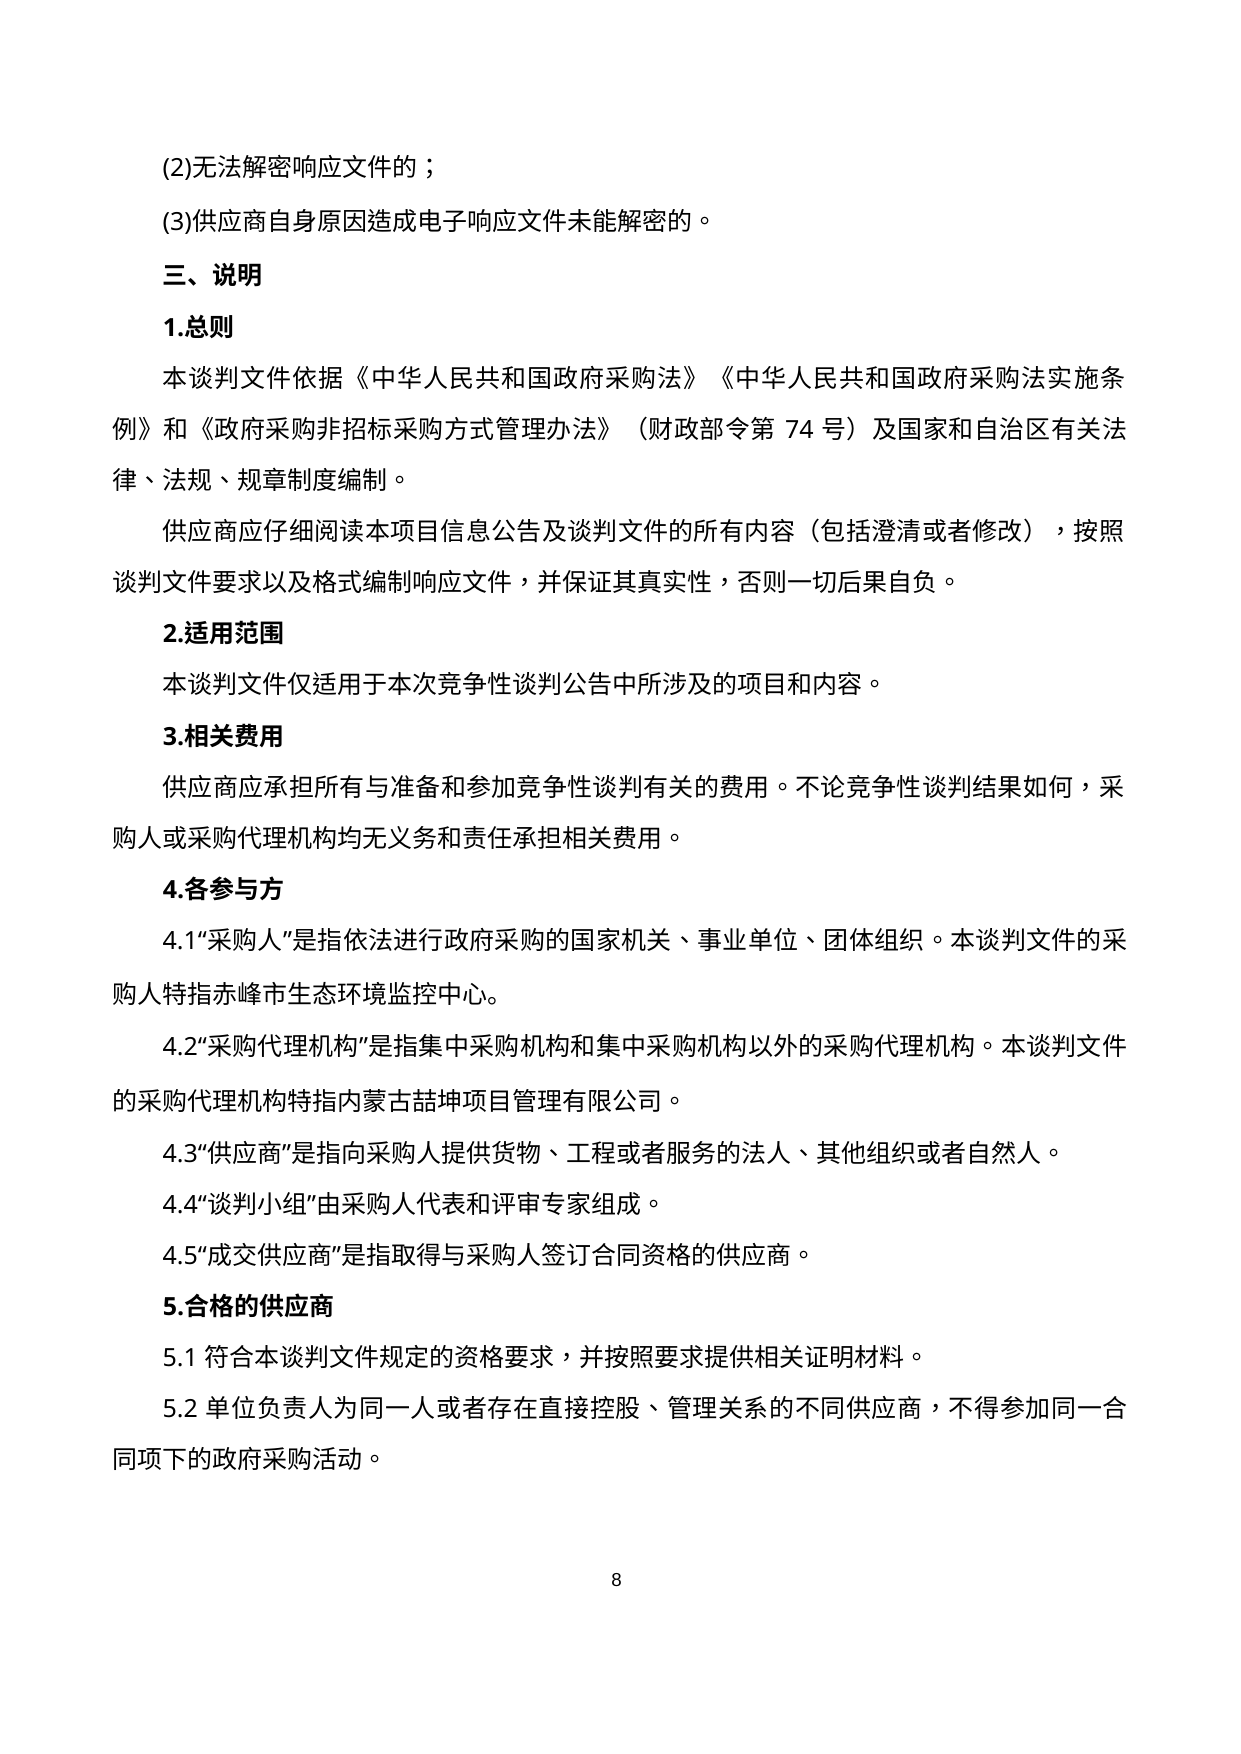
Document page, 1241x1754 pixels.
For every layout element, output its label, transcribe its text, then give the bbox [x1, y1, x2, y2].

text 供应商应承担所有与准备和参加竞争性谈判有关的费用。不论竞争性谈判结果如何，采购人或采购代理机构均无义务和责任承担相关费用。 [112, 769, 1128, 854]
text 5.2 单位负责人为同一人或者存在直接控股、管理关系的不同供应商，不得参加同一合同项下的政府采购活动。 [112, 1391, 1128, 1476]
text 4.1“采购人”是指依法进行政府采购的国家机关、事业单位、团体组织。本谈判文件的采购人特指赤峰市生态环境监控中心。 [112, 922, 1128, 1011]
text 三、说明 [112, 255, 1128, 292]
text 4.各参与方 [112, 871, 1128, 905]
text (3)供应商自身原因造成电子响应文件未能解密的。 [112, 201, 1128, 237]
text 2.适用范围 [112, 616, 1128, 650]
text 4.4“谈判小组”由采购人代表和评审专家组成。 [112, 1186, 1128, 1221]
text 4.5“成交供应商”是指取得与采购人签订合同资格的供应商。 [112, 1237, 1128, 1272]
text 5.1 符合本谈判文件规定的资格要求，并按照要求提供相关证明材料。 [112, 1339, 1128, 1374]
text 3.相关费用 [112, 718, 1128, 752]
text 本谈判文件依据《中华人民共和国政府采购法》《中华人民共和国政府采购法实施条例》和《政府采购非招标采购方式管理办法》（财政部令第 74 号）及国家和自治区有关法律、法规、规章制度编制。 [112, 361, 1128, 497]
text 供应商应仔细阅读本项目信息公告及谈判文件的所有内容（包括澄清或者修改），按照谈判文件要求以及格式编制响应文件，并保证其真实性，否则一切后果自负。 [112, 514, 1128, 599]
text 4.2“采购代理机构”是指集中采购机构和集中采购机构以外的采购代理机构。本谈判文件的采购代理机构特指内蒙古喆坤项目管理有限公司。 [112, 1029, 1128, 1117]
text (2)无法解密响应文件的； [112, 150, 1128, 184]
text 5.合格的供应商 [112, 1288, 1128, 1323]
text 本谈判文件仅适用于本次竞争性谈判公告中所涉及的项目和内容。 [112, 667, 1128, 701]
text 1.总则 [112, 310, 1128, 344]
text 4.3“供应商”是指向采购人提供货物、工程或者服务的法人、其他组织或者自然人。 [112, 1135, 1128, 1169]
